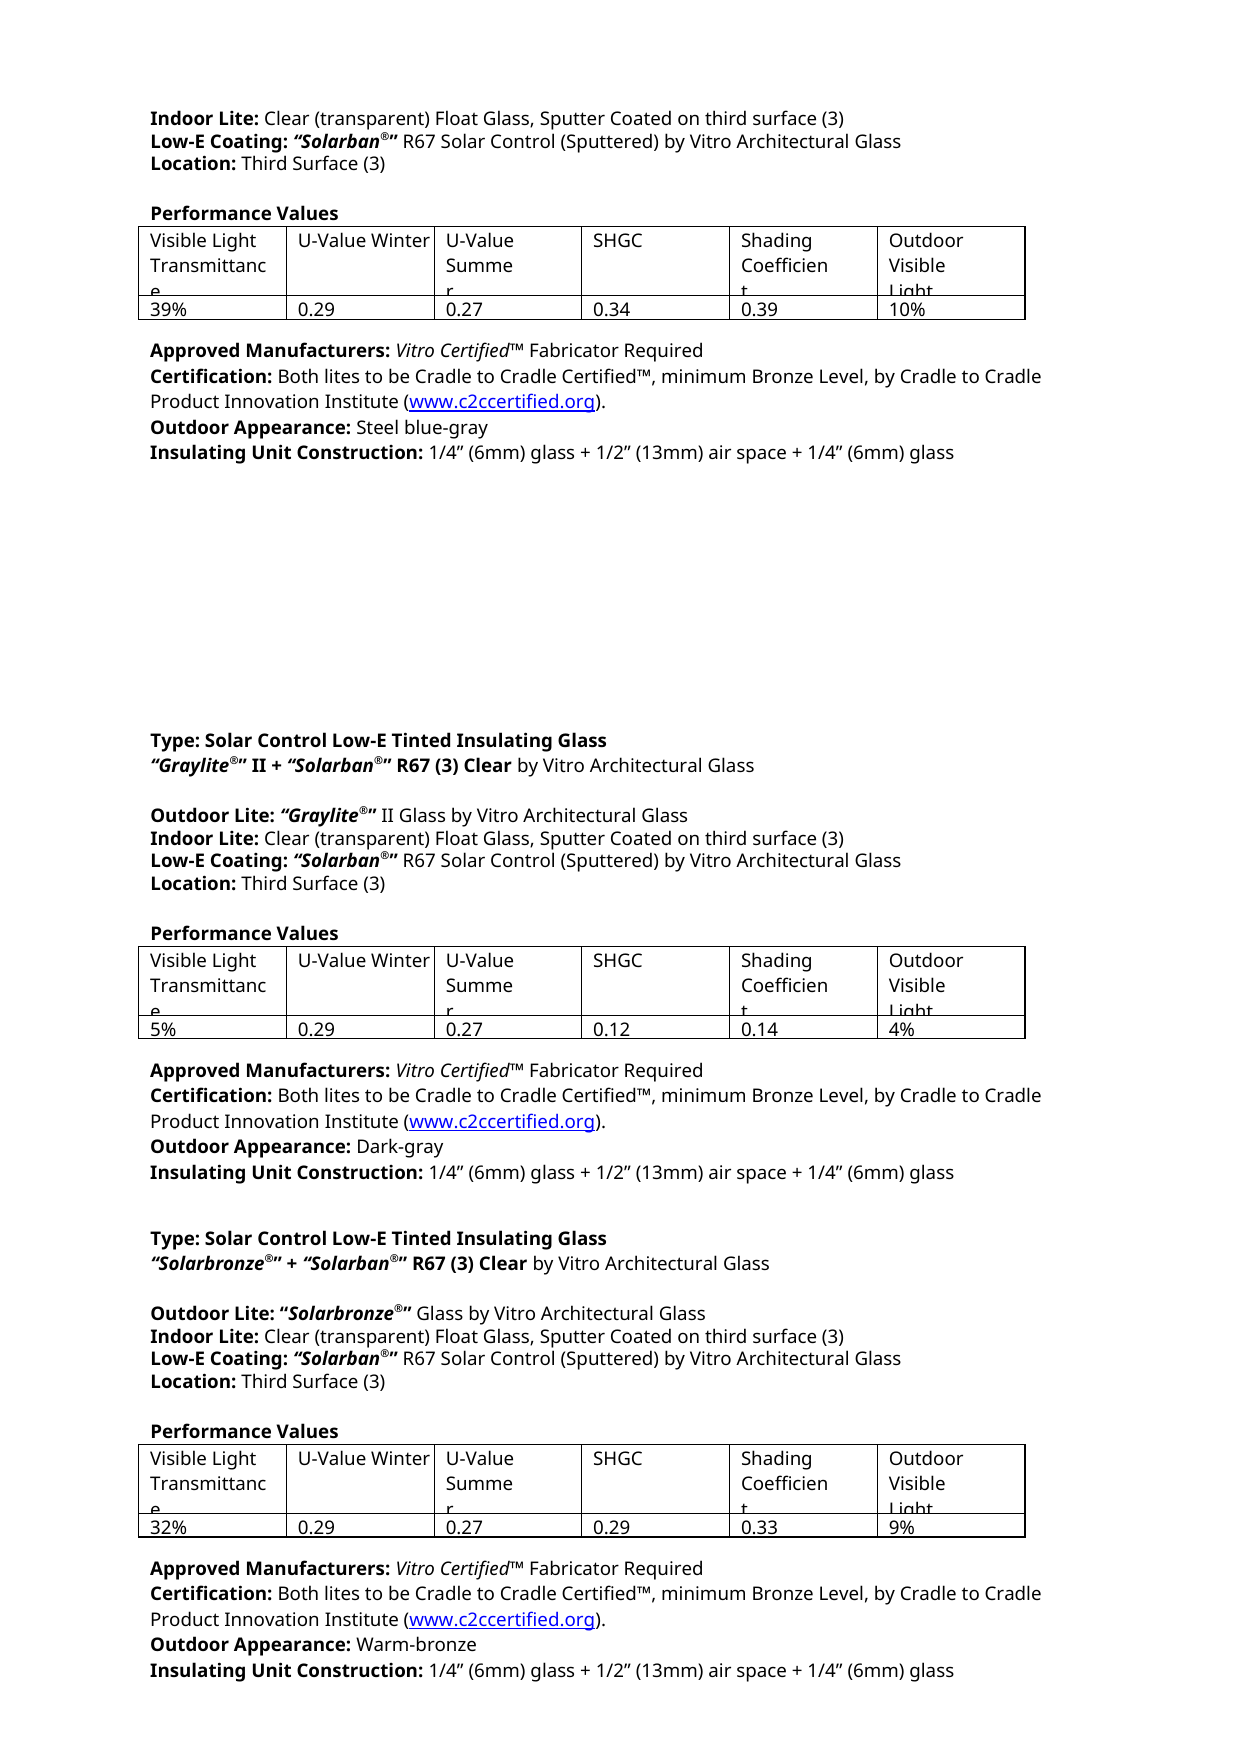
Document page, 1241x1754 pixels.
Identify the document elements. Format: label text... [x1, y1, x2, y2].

text “Graylite®” II + “Solarban®” R67 (3) Clear by Vitro Architectural Glass [150, 753, 1103, 778]
table_header U-Value Winter [287, 947, 434, 1014]
text Insulating Unit Construction: 1/4” (6mm) glass + 1/2” (13mm) air space + 1/4” (6mm) glass [150, 1159, 1103, 1184]
text Insulating Unit Construction: 1/4” (6mm) glass + 1/2” (13mm) air space + 1/4” (6mm) glass [150, 439, 1103, 465]
table_cell 0.29 [582, 1514, 729, 1536]
table_header U-Value Winter [287, 227, 434, 295]
table_header Visible Light Transmittance [139, 1445, 286, 1513]
text Low-E Coating: “Solarban®” R67 Solar Control (Sputtered) by Vitro Architectural Glass [150, 130, 1103, 153]
table_cell 0.27 [435, 1514, 581, 1536]
text Indoor Lite: Clear (transparent) Float Glass, Sputter Coated on third surface (3) [150, 827, 1103, 850]
text Outdoor Appearance: Dark-gray [150, 1133, 1103, 1159]
subtitle Performance Values [150, 201, 1103, 226]
text Outdoor Lite: “Graylite®” II Glass by Vitro Architectural Glass [150, 804, 1103, 827]
table_cell 0.14 [730, 1016, 877, 1038]
table_header Outdoor Visible Light Reflectance [878, 227, 1024, 295]
text “Solarbronze®” + “Solarban®” R67 (3) Clear by Vitro Architectural Glass [150, 1251, 1103, 1276]
table_header SHGC [582, 947, 729, 1014]
table_header U-Value Summer [435, 1445, 581, 1513]
table_cell 0.27 [435, 1016, 581, 1038]
table_cell 0.29 [287, 296, 434, 319]
text Location: Third Surface (3) [150, 1370, 1103, 1393]
subtitle Type: Solar Control Low-E Tinted Insulating Glass [150, 1225, 1103, 1251]
table_cell 9% [878, 1514, 1024, 1536]
text Approved Manufacturers: Vitro Certified™ Fabricator Required [127, 1057, 1103, 1082]
table_header U-Value Summer [435, 227, 581, 295]
text Indoor Lite: Clear (transparent) Float Glass, Sputter Coated on third surface (3) [150, 108, 1103, 130]
subtitle Performance Values [150, 1418, 1103, 1444]
subtitle Performance Values [150, 920, 1103, 946]
table_cell 0.29 [287, 1514, 434, 1536]
text Approved Manufacturers: Vitro Certified™ Fabricator Required [150, 1555, 1103, 1581]
table_header Visible Light Transmittance [139, 227, 286, 295]
table_cell 39% [139, 296, 286, 319]
text Low-E Coating: “Solarban®” R67 Solar Control (Sputtered) by Vitro Architectural Glass [150, 850, 1103, 872]
table_header U-Value Summer [435, 947, 581, 1014]
table_cell 0.39 [730, 296, 877, 319]
table_header Outdoor Visible Light Reflectance [878, 947, 1024, 1014]
text Approved Manufacturers: Vitro Certified™ Fabricator Required [150, 337, 1103, 363]
text Outdoor Appearance: Warm-bronze [150, 1632, 1103, 1657]
text Low-E Coating: “Solarban®” R67 Solar Control (Sputtered) by Vitro Architectural Glass [150, 1348, 1103, 1370]
table_cell 0.33 [730, 1514, 877, 1536]
table_cell 10% [878, 296, 1024, 319]
table_header Outdoor Visible Light Reflectance [878, 1445, 1024, 1513]
text Insulating Unit Construction: 1/4” (6mm) glass + 1/2” (13mm) air space + 1/4” (6mm) glass [150, 1657, 1103, 1683]
text Indoor Lite: Clear (transparent) Float Glass, Sputter Coated on third surface (3) [150, 1325, 1103, 1348]
table_cell 0.12 [582, 1016, 729, 1038]
table_cell 0.34 [582, 296, 729, 319]
table_header Shading Coefficient [730, 947, 877, 1014]
table_header U-Value Winter [287, 1445, 434, 1513]
table_cell 4% [878, 1016, 1024, 1038]
table_header Visible Light Transmittance [139, 947, 286, 1014]
table_cell 32% [139, 1514, 286, 1536]
text Location: Third Surface (3) [150, 153, 1103, 175]
text Outdoor Appearance: Steel blue-gray [150, 414, 1103, 439]
text Outdoor Lite: “Solarbronze®” Glass by Vitro Architectural Glass [150, 1302, 1103, 1325]
table_header Shading Coefficient [730, 1445, 877, 1513]
text Location: Third Surface (3) [150, 872, 1103, 895]
table_cell 0.27 [435, 296, 581, 319]
table_cell 0.29 [287, 1016, 434, 1038]
table_header SHGC [582, 1445, 729, 1513]
table_header Shading Coefficient [730, 227, 877, 295]
table_cell 5% [139, 1016, 286, 1038]
subtitle Type: Solar Control Low-E Tinted Insulating Glass [150, 727, 1103, 752]
table_header SHGC [582, 227, 729, 295]
